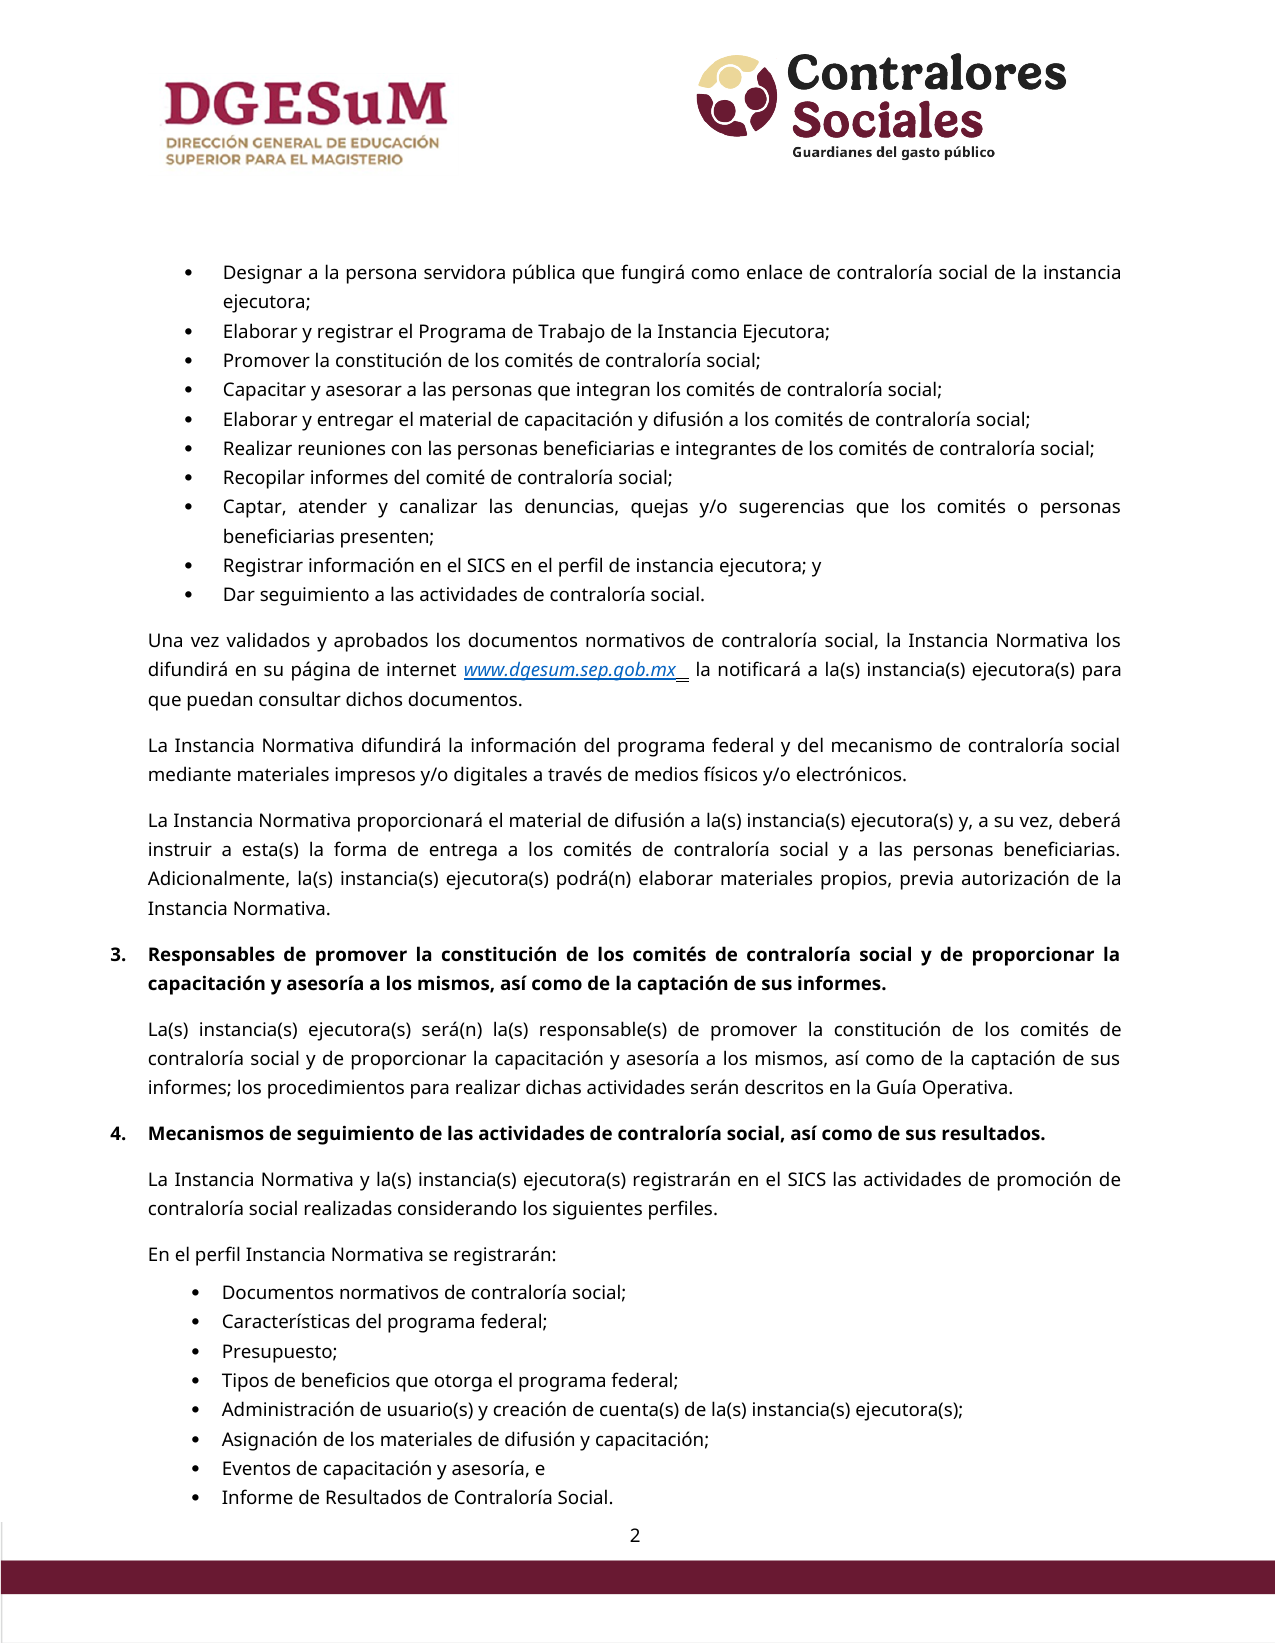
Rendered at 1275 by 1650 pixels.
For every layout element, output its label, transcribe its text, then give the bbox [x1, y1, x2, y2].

list Recopilar informes del comité de contraloría social; [185, 464, 1122, 490]
text Una vez validados y aprobados los documentos normativos de contraloría social, la Instancia Normativa los difundirá en su página de internet www.dgesum.sep.gob.mx la notificará a la(s) instancia(s) ejecutora(s) para que puedan consultar dichos documentos. [148, 627, 1122, 711]
list Elaborar y registrar el Programa de Trabajo de la Instancia Ejecutora; [185, 318, 1122, 343]
list Realizar reuniones con las personas beneficiarias e integrantes de los comités de contraloría social; [185, 435, 1122, 461]
picture [641, 37, 1123, 174]
text La Instancia Normativa proporcionará el material de difusión a la(s) instancia(s) ejecutora(s) y, a su vez, deberá instruir a esta(s) la forma de entrega a los comités de contraloría social y a las personas beneficiarias. Adicionalmente, la(s) instancia(s) ejecutora(s) podrá(n) elaborar materiales propios, previa autorización de la Instancia Normativa. [148, 807, 1122, 920]
list Informe de Resultados de Contraloría Social. [192, 1484, 1122, 1510]
list Asignación de los materiales de difusión y capacitación; [192, 1426, 1122, 1451]
list Elaborar y entregar el material de capacitación y difusión a los comités de contraloría social; [185, 406, 1122, 431]
list Dar seguimiento a las actividades de contraloría social. [185, 581, 1122, 607]
list Registrar información en el SICS en el perfil de instancia ejecutora; y [185, 552, 1122, 578]
list Tipos de beneficios que otorga el programa federal; [192, 1367, 1122, 1393]
list Presupuesto; [192, 1338, 1122, 1364]
text La Instancia Normativa difundirá la información del programa federal y del mecanismo de contraloría social mediante materiales impresos y/o digitales a través de medios físicos y/o electrónicos. [148, 732, 1122, 787]
list Documentos normativos de contraloría social; [192, 1279, 1122, 1305]
list Designar a la persona servidora pública que fungirá como enlace de contraloría social de la instancia ejecutora; [185, 259, 1122, 314]
list Capacitar y asesorar a las personas que integran los comités de contraloría social; [185, 377, 1122, 402]
picture [147, 73, 459, 176]
list Captar, atender y canalizar las denuncias, quejas y/o sugerencias que los comités o personas beneficiarias presenten; [185, 494, 1122, 548]
text En el perfil Instancia Normativa se registrarán: [148, 1242, 1122, 1267]
list Administración de usuario(s) y creación de cuenta(s) de la(s) instancia(s) ejecutora(s); [192, 1397, 1122, 1422]
list Eventos de capacitación y asesoría, e [192, 1455, 1122, 1481]
list Promover la constitución de los comités de contraloría social; [185, 347, 1122, 373]
subtitle Mecanismos de seguimiento de las actividades de contraloría social, así como de sus resultados. [110, 1121, 1122, 1146]
subtitle Responsables de promover la constitución de los comités de contraloría social y de proporcionar la capacitación y asesoría a los mismos, así como de la captación de sus informes. [110, 941, 1122, 996]
text La Instancia Normativa y la(s) instancia(s) ejecutora(s) registrarán en el SICS las actividades de promoción de contraloría social realizadas considerando los siguientes perfiles. [148, 1166, 1122, 1221]
text La(s) instancia(s) ejecutora(s) será(n) la(s) responsable(s) de promover la constitución de los comités de contraloría social y de proporcionar la capacitación y asesoría a los mismos, así como de la captación de sus informes; los procedimientos para realizar dichas actividades serán descritos en la Guía Operativa. [148, 1016, 1122, 1100]
picture [0, 1522, 1275, 1643]
list Características del programa federal; [192, 1309, 1122, 1334]
